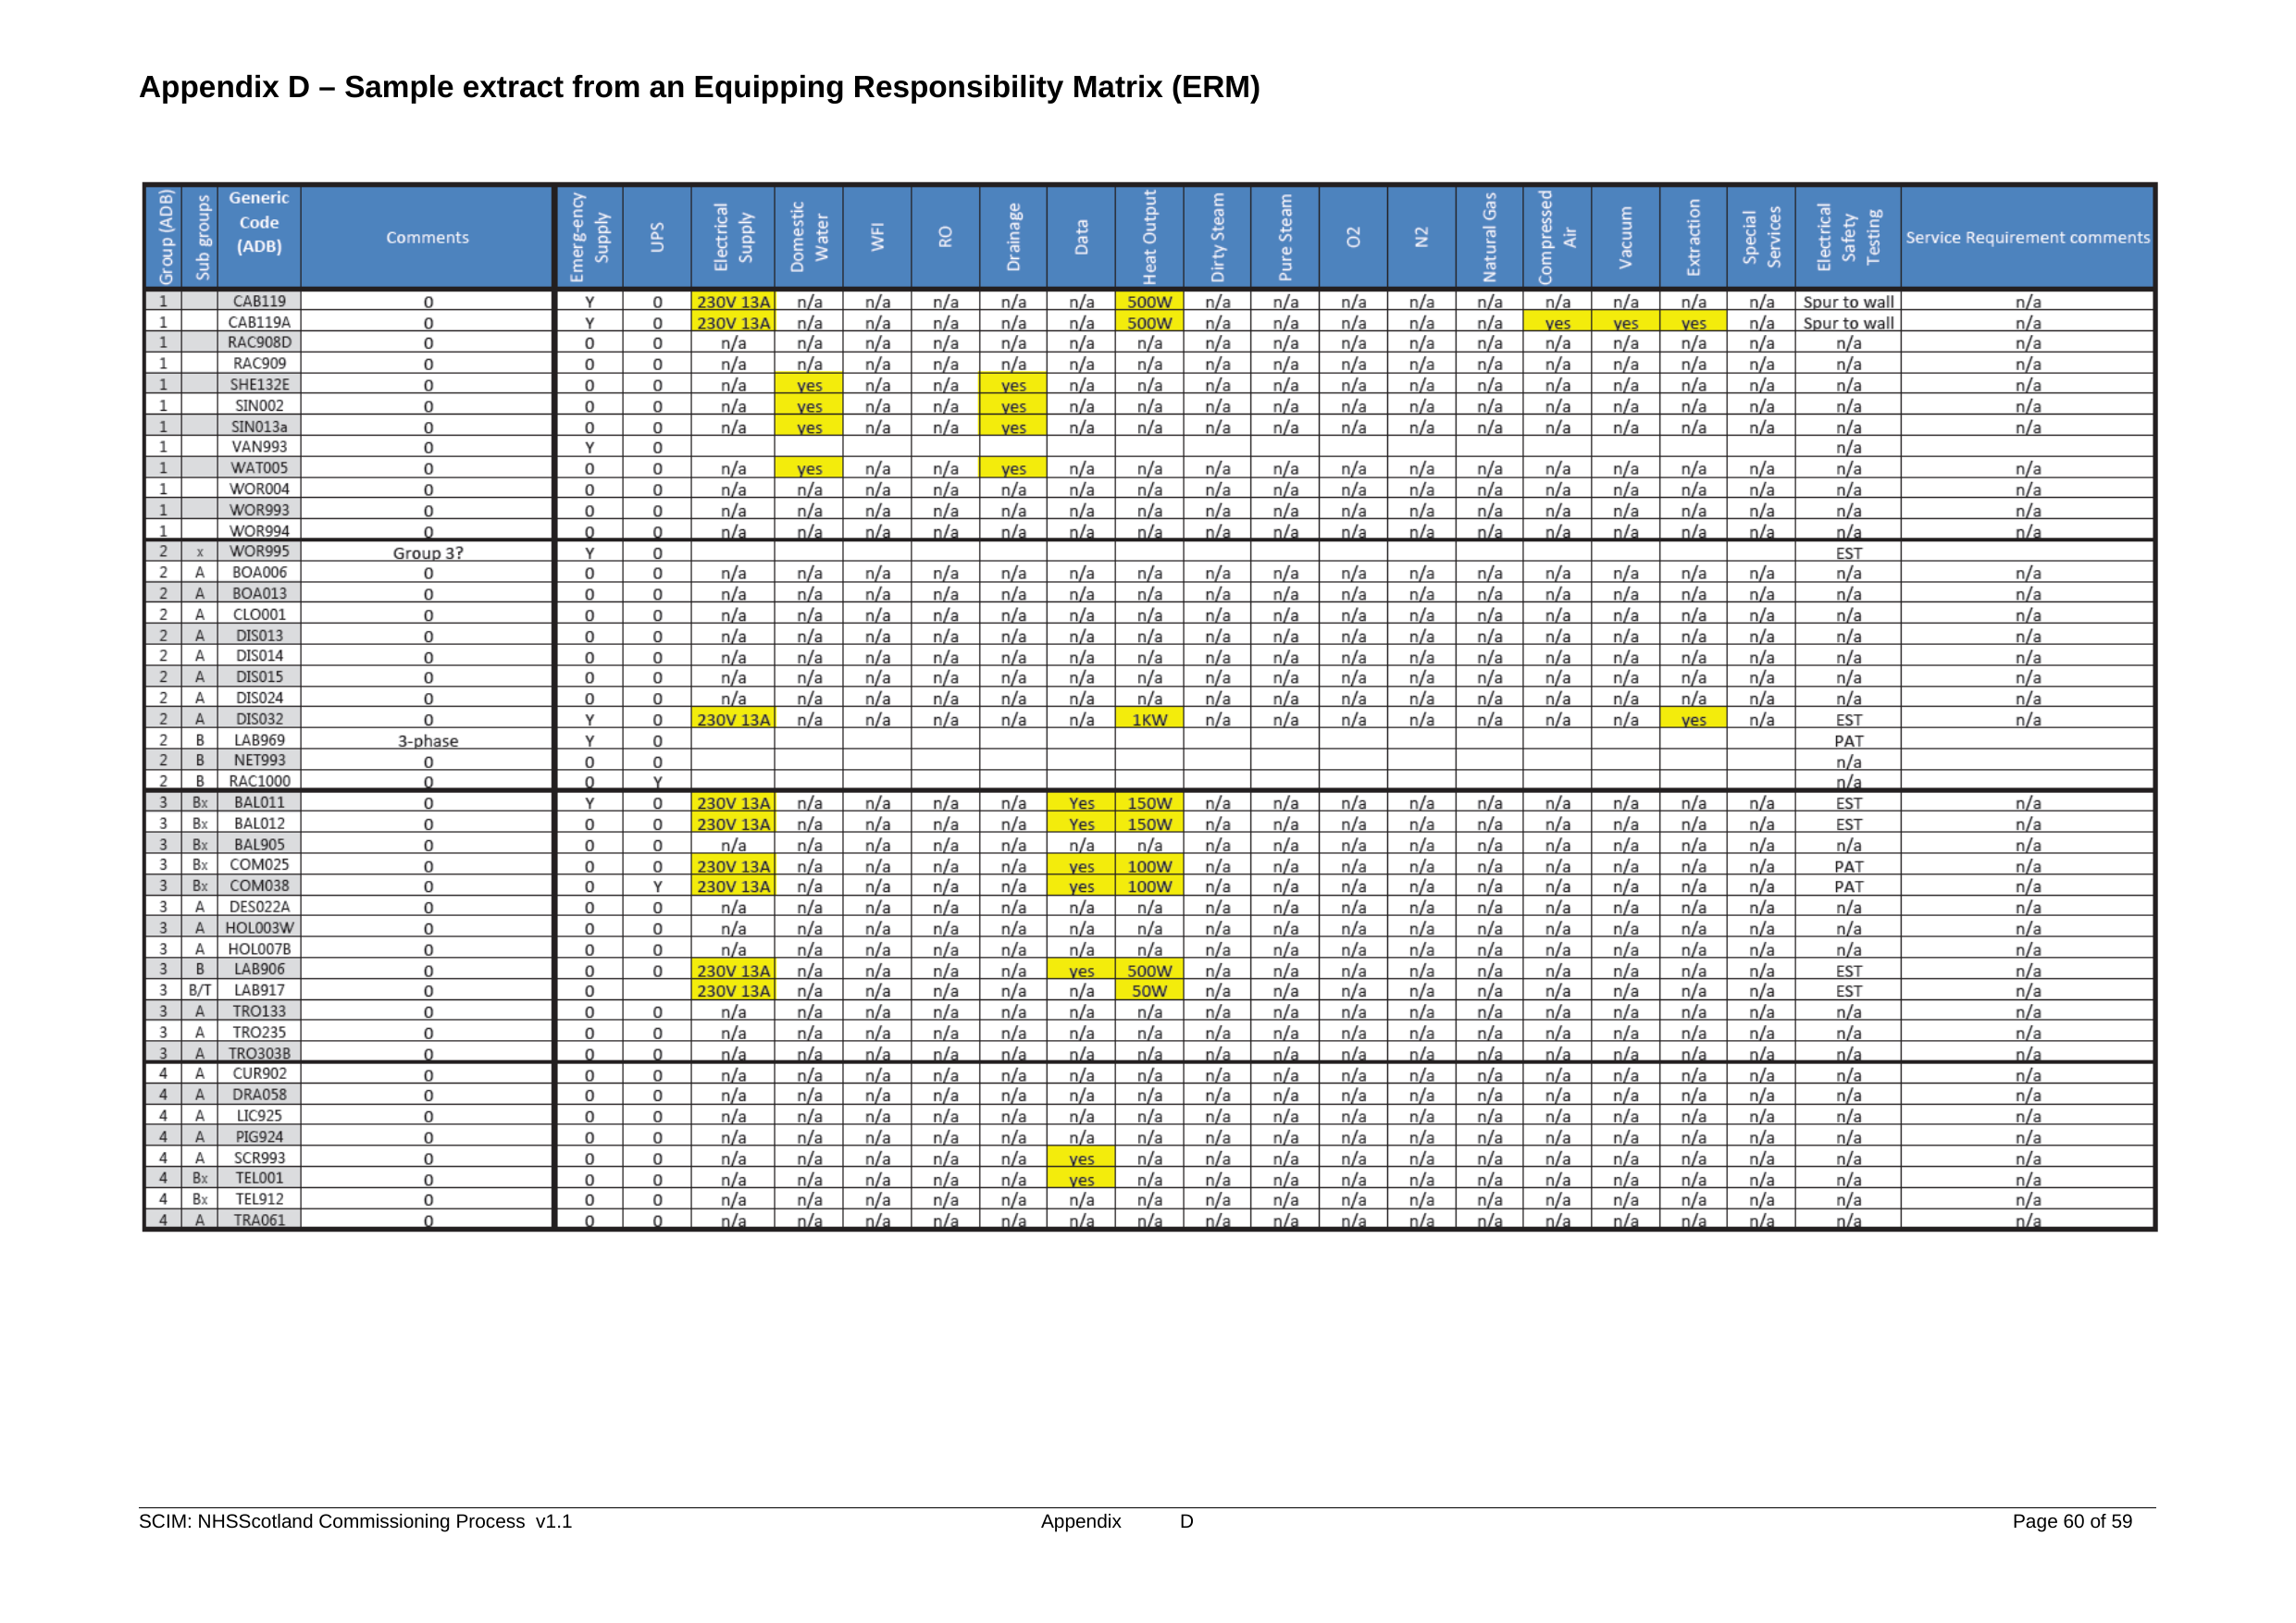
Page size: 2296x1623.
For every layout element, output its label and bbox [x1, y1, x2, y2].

picture [139, 179, 2161, 1234]
